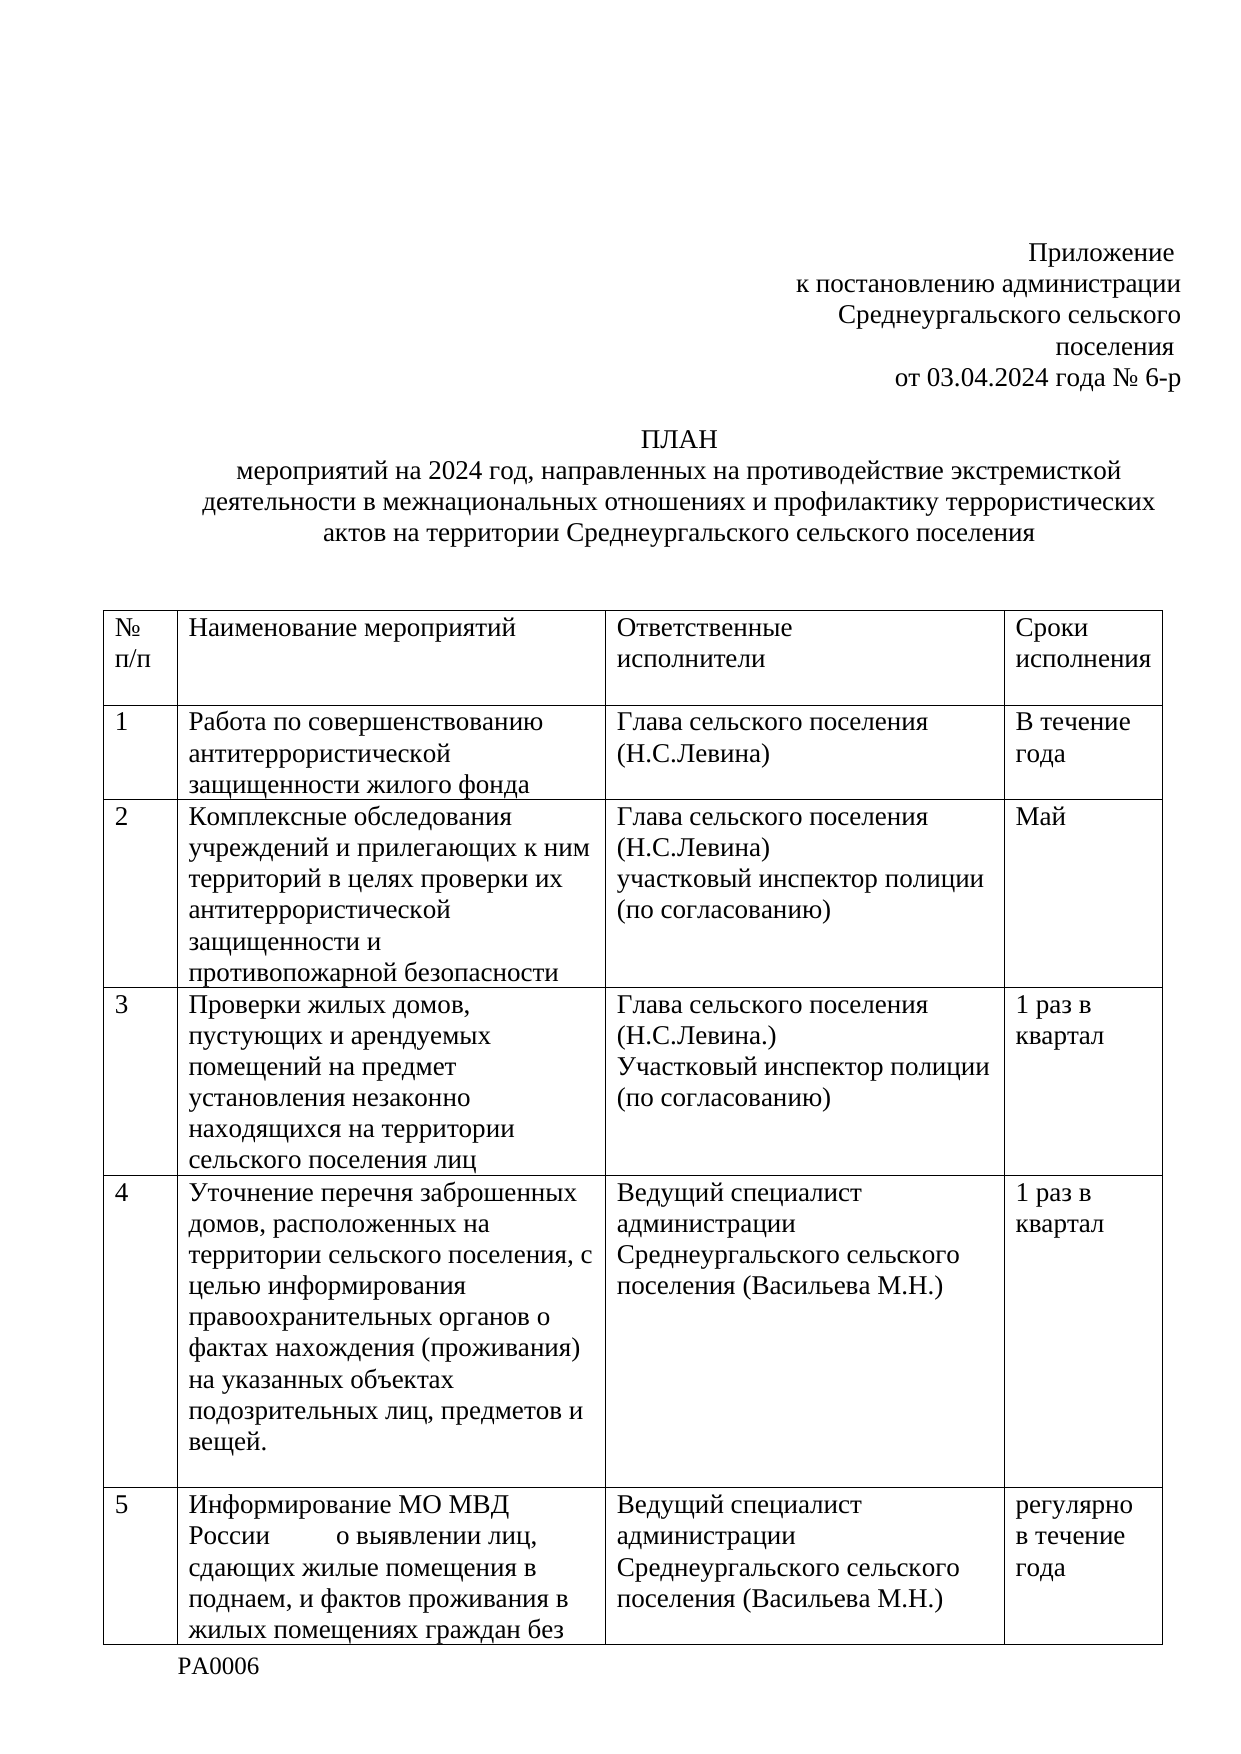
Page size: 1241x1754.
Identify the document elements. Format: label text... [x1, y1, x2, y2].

table_cell 3 [104, 988, 177, 1175]
table_cell 1 раз в квартал [1005, 1176, 1162, 1487]
table_cell 5 [104, 1488, 177, 1644]
table_cell Уточнение перечня заброшенных домов, расположенных на территории сельского поселения, с целью информирования правоохранительных органов о фактах нахождения (проживания) на указанных объектах подозрительных лиц, предметов и вещей. [178, 1176, 605, 1487]
table_cell Май [1005, 800, 1162, 987]
table_cell Проверки жилых домов, пустующих и арендуемых помещений на предмет установления незаконно находящихся на территории сельского поселения лиц [178, 988, 605, 1175]
table_cell Глава сельского поселения (Н.С.Левина.) Участковый инспектор полиции (по согласованию) [606, 988, 1004, 1175]
table_cell Глава сельского поселения (Н.С.Левина) участковый инспектор полиции (по согласованию) [606, 800, 1004, 987]
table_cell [606, 1488, 1004, 1644]
text ПЛАН мероприятий на 2024 год, направленных на противодействие экстремисткой деятельности в межнациональных отношениях и профилактику террористических актов на территории Среднеургальского сельского поселения [177, 423, 1181, 548]
table_header Наименование мероприятий [178, 611, 605, 704]
table_cell 4 [104, 1176, 177, 1487]
table_cell 1 раз в квартал [1005, 988, 1162, 1175]
table_cell Ведущий специалист администрации Среднеургальского сельского поселения (Васильева М.Н.) [606, 1176, 1004, 1487]
text Приложение к постановлению администрации Среднеургальского сельского поселения от 03.04.2024 года № 6-р [768, 236, 1181, 392]
table_header № п/п [104, 611, 177, 704]
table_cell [1005, 1488, 1162, 1644]
table_cell Комплексные обследования учреждений и прилегающих к ним территорий в целях проверки их антитеррористической защищенности и противопожарной безопасности [178, 800, 605, 987]
table_cell 1 [104, 706, 177, 799]
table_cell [178, 1488, 605, 1644]
table_header Ответственные исполнители [606, 611, 1004, 704]
table_cell В течение года [1005, 706, 1162, 799]
table_header Сроки исполнения [1005, 611, 1162, 704]
table_cell 2 [104, 800, 177, 987]
table_cell Работа по совершенствованию антитеррористической защищенности жилого фонда [178, 706, 605, 799]
table_cell Глава сельского поселения (Н.С.Левина) [606, 706, 1004, 799]
